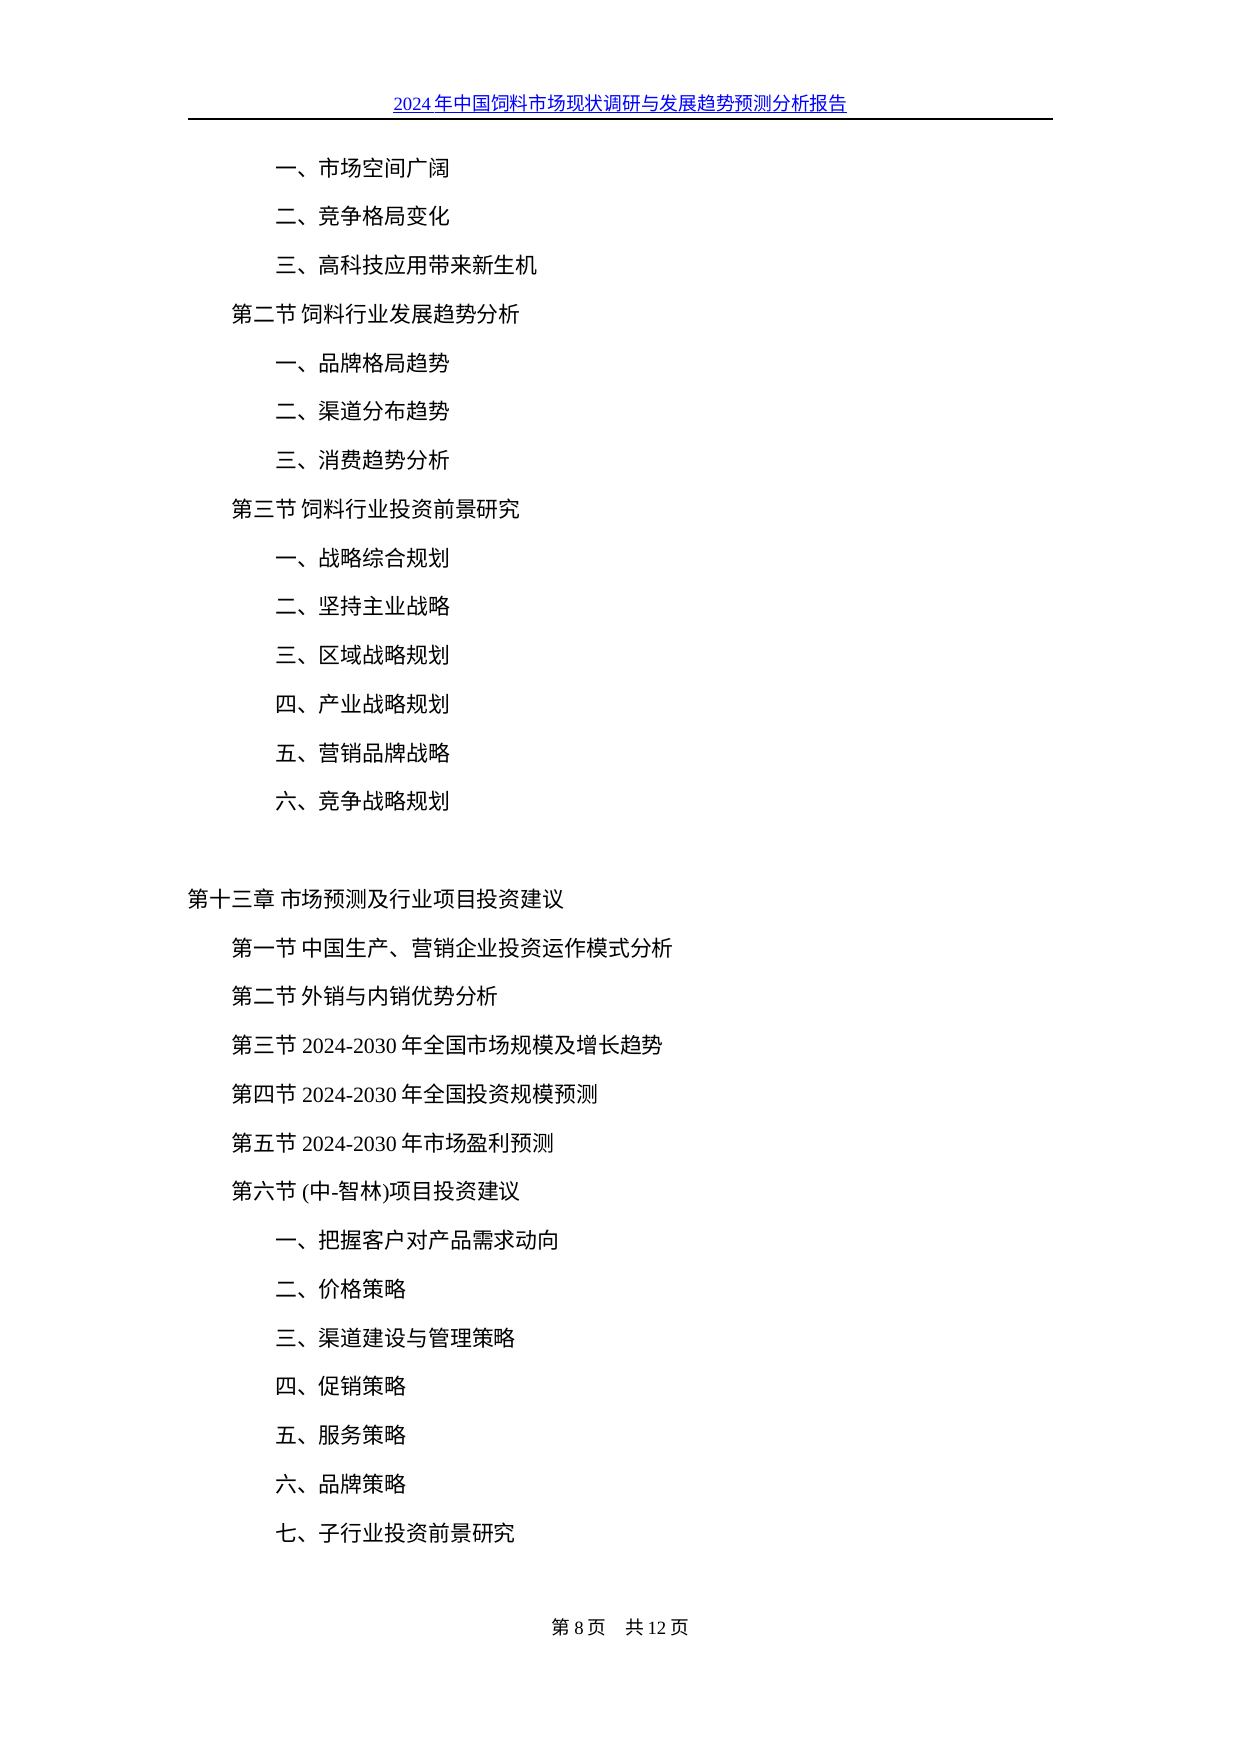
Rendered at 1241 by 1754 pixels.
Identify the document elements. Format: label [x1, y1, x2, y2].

text [187, 150, 1053, 1548]
